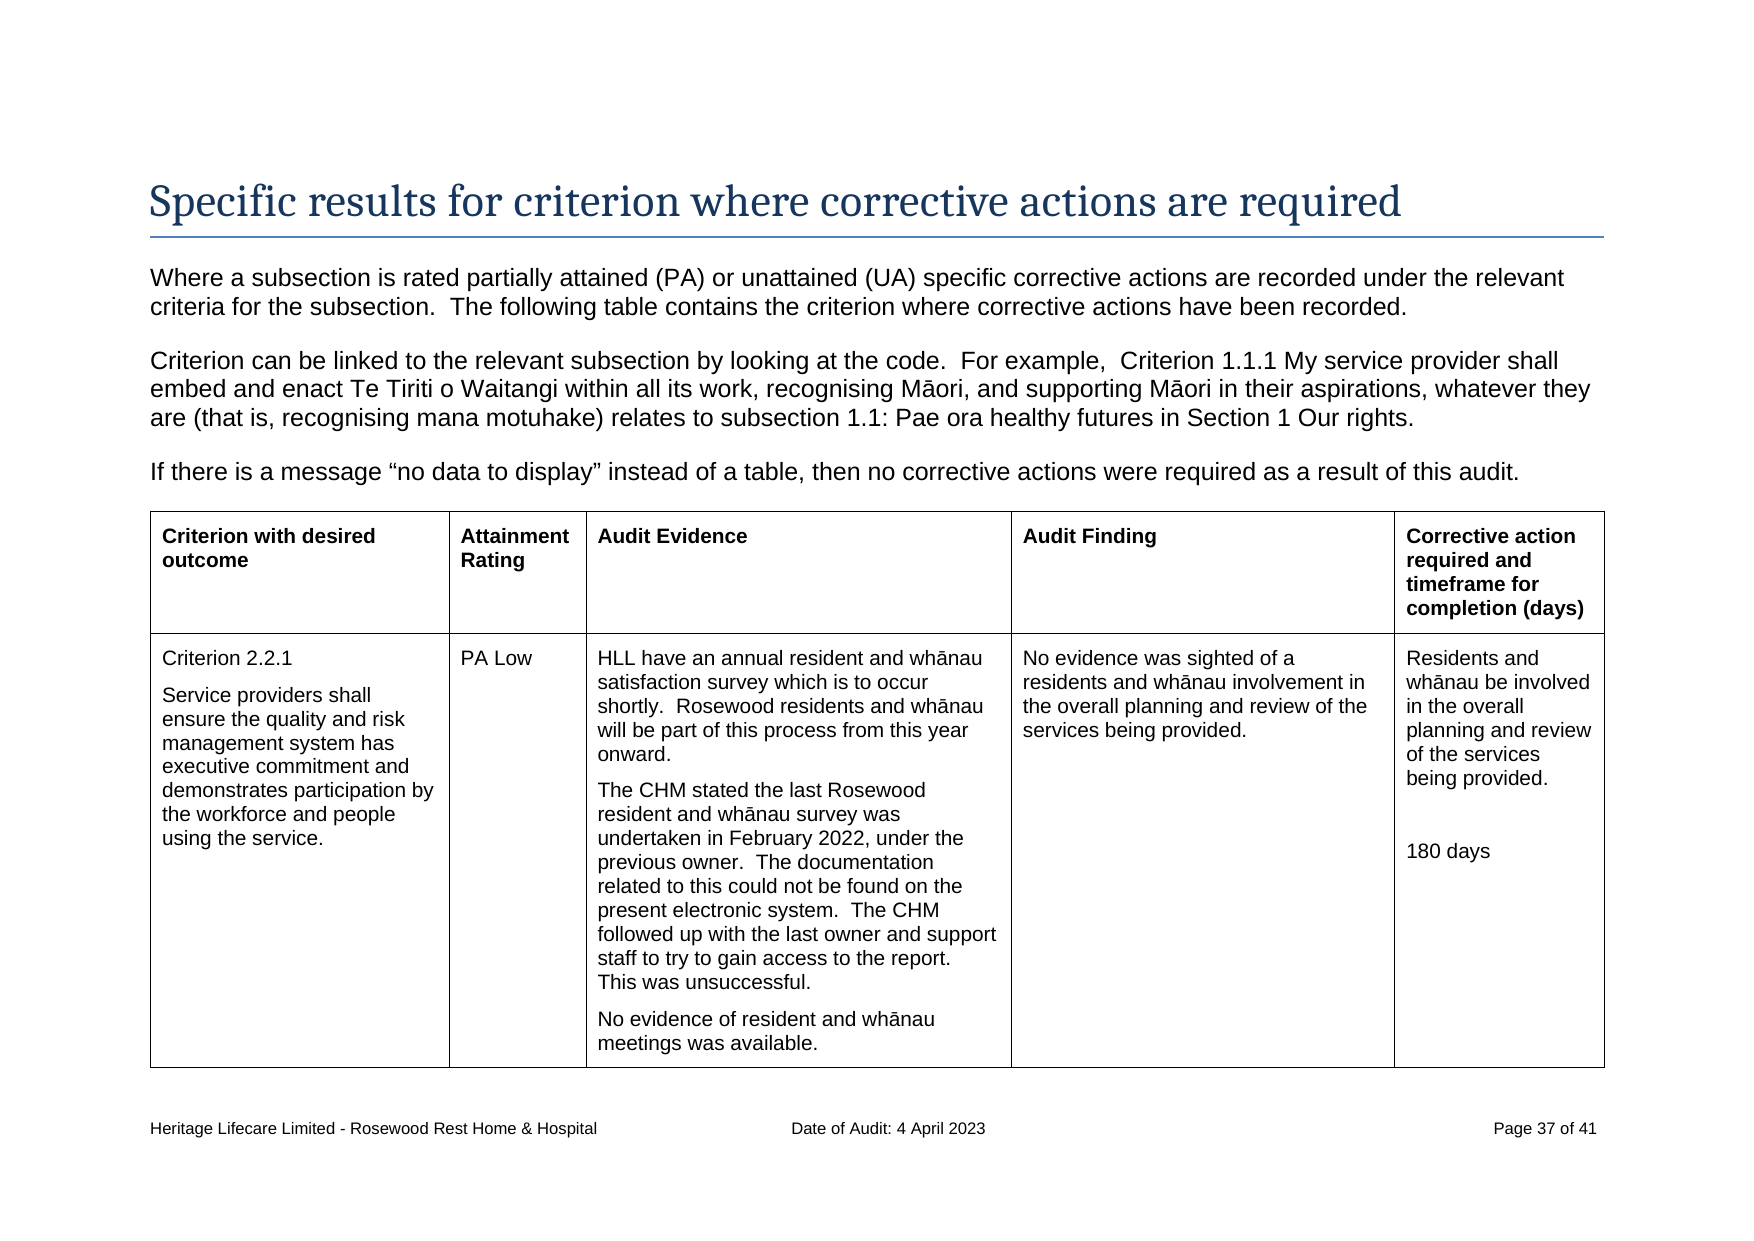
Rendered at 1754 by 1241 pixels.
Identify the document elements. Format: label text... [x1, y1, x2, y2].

table_header Audit Finding [1012, 512, 1394, 632]
table_header Audit Evidence [587, 512, 1011, 632]
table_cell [151, 634, 449, 1067]
table_header Criterion with desired outcome [151, 512, 449, 632]
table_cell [1395, 634, 1604, 1067]
text If there is a message “no data to display” instead of a table, then no corrective actions were required as a result of this audit. [150, 457, 1604, 486]
table_header Corrective action required and timeframe for completion (days) [1395, 512, 1604, 632]
table_cell PA Low [450, 634, 586, 1067]
subtitle Specific results for criterion where corrective actions are required [150, 175, 1604, 236]
text Where a subsection is rated partially attained (PA) or unattained (UA) specific corrective actions are recorded under the relevant criteria for the subsection. The following table contains the criterion where corrective actions have been recorded. [150, 263, 1604, 321]
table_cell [1012, 634, 1394, 1067]
table_header Attainment Rating [450, 512, 586, 632]
text Criterion can be linked to the relevant subsection by looking at the code. For example, Criterion 1.1.1 My service provider shall embed and enact Te Tiriti o Waitangi within all its work, recognising Māori, and supporting Māori in their aspirations, whatever they are (that is, recognising mana motuhake) relates to subsection 1.1: Pae ora healthy futures in Section 1 Our rights. [150, 346, 1604, 432]
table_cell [587, 634, 1011, 1067]
